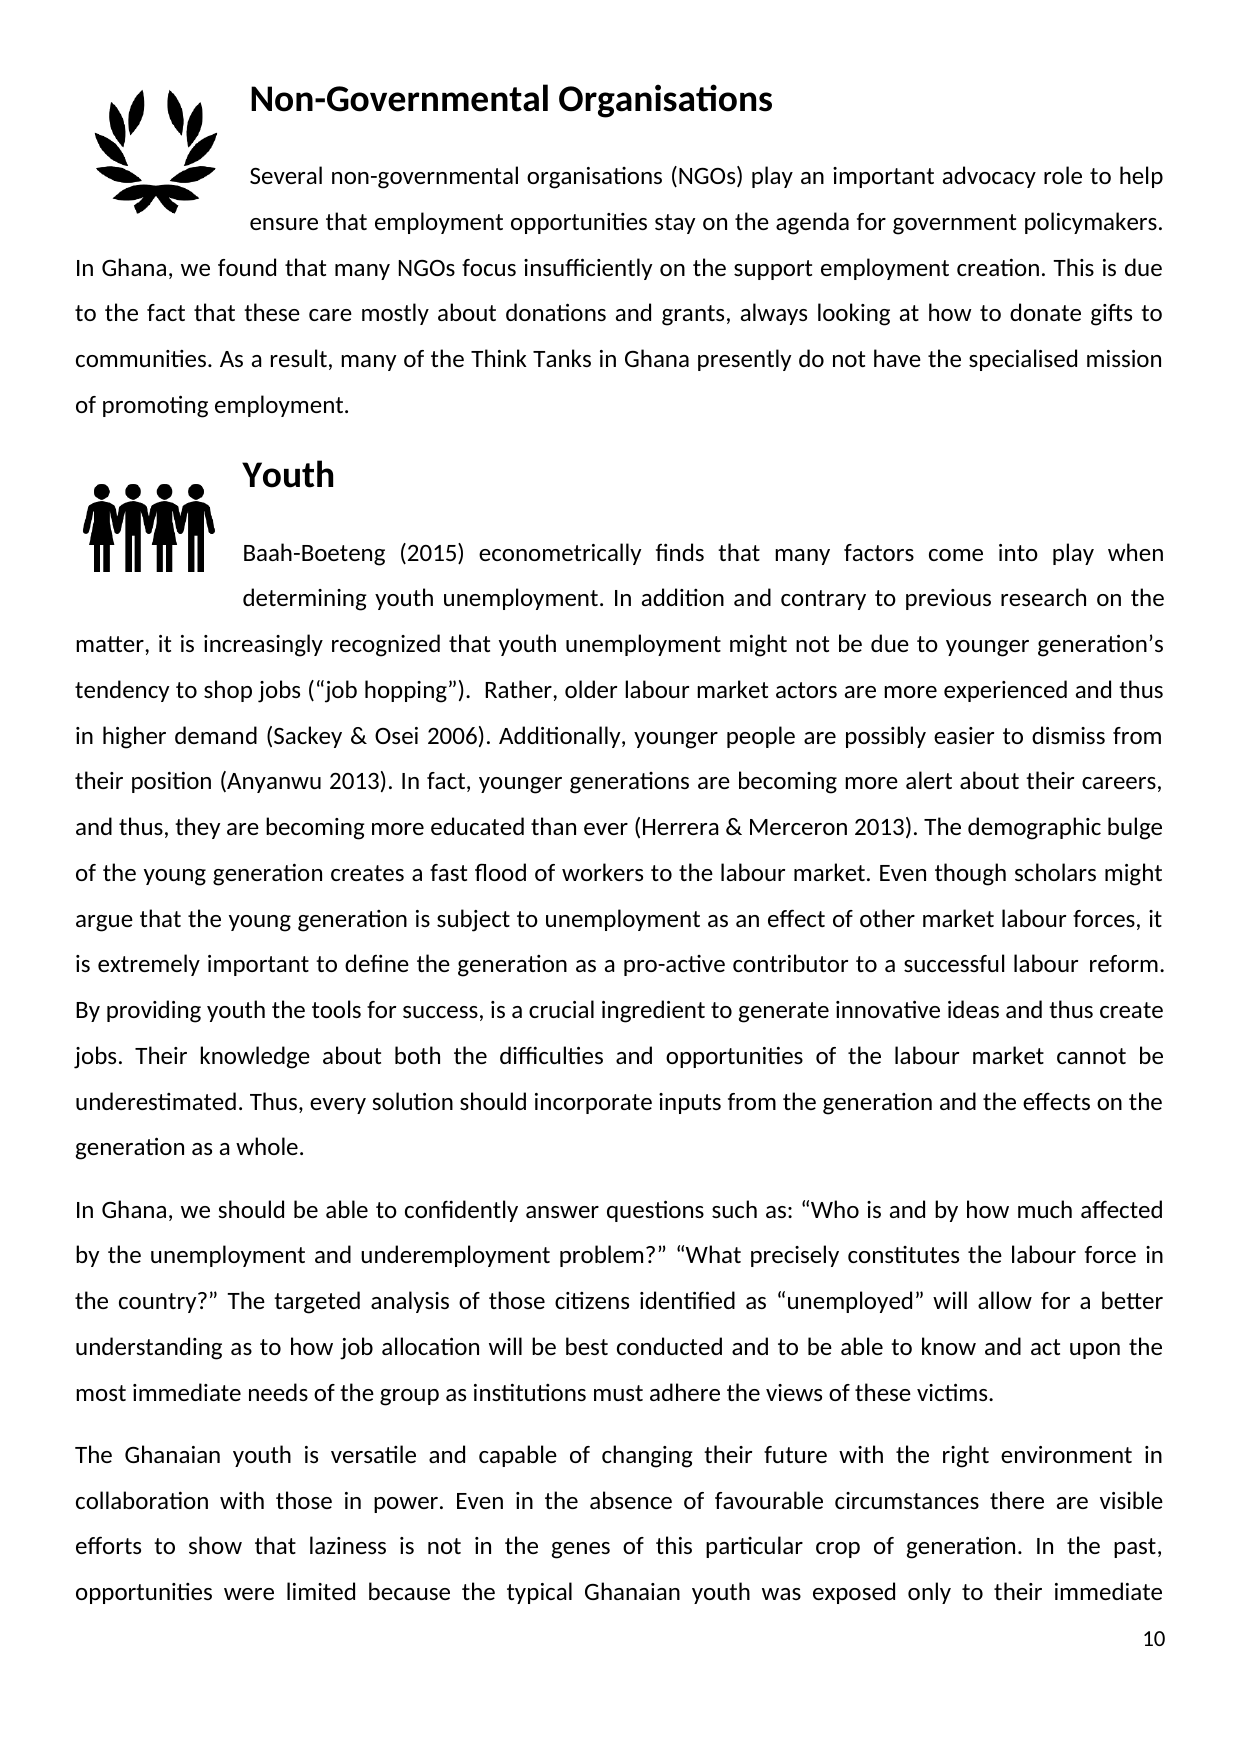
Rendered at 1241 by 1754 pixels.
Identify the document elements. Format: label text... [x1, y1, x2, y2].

text Non-Governmental Organisations [75, 75, 1165, 121]
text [75, 1439, 1165, 1607]
text Youth [75, 451, 1165, 497]
text Several non-governmental organisations (NGOs) play an important advocacy role to help ensure that employment opportunities stay on the agenda for government policymakers. In Ghana, we found that many NGOs focus insufficiently on the support employment creation. This is due to the fact that these care mostly about donations and grants, always looking at how to donate gifts to communities. As a result, many of the Think Tanks in Ghana presently do not have the specialised mission of promoting employment. [75, 160, 1165, 419]
picture [80, 76, 231, 227]
text Baah-Boeteng (2015) econometrically finds that many factors come into play when determining youth unemployment. In addition and contrary to previous research on the matter, it is increasingly recognized that youth unemployment might not be due to younger generation’s tendency to shop jobs (“job hopping”). Rather, older labour market actors are more experienced and thus in higher demand (Sackey & Osei 2006). Additionally, younger people are possibly easier to dismiss from their position (Anyanwu 2013). In fact, younger generations are becoming more alert about their careers, and thus, they are becoming more educated than ever (Herrera & Merceron 2013). The demographic bulge of the young generation creates a fast flood of workers to the labour market. Even though scholars might argue that the young generation is subject to unemployment as an effect of other market labour forces, it is extremely important to define the generation as a pro-active contributor to a successful labour reform. By providing youth the tools for success, is a crucial ingredient to generate innovative ideas and thus create jobs. Their knowledge about both the difficulties and opportunities of the labour market cannot be underestimated. Thus, every solution should incorporate inputs from the generation and the effects on the generation as a whole. [75, 537, 1165, 1162]
text In Ghana, we should be able to confidently answer questions such as: “Who is and by how much affected by the unemployment and underemployment problem?” “What precisely constitutes the labour force in the country?” The targeted analysis of those citizens identified as “unemployed” will allow for a better understanding as to how job allocation will be best conducted and to be able to know and act upon the most immediate needs of the group as institutions must adhere the views of these victims. [75, 1194, 1165, 1407]
picture [73, 452, 224, 603]
